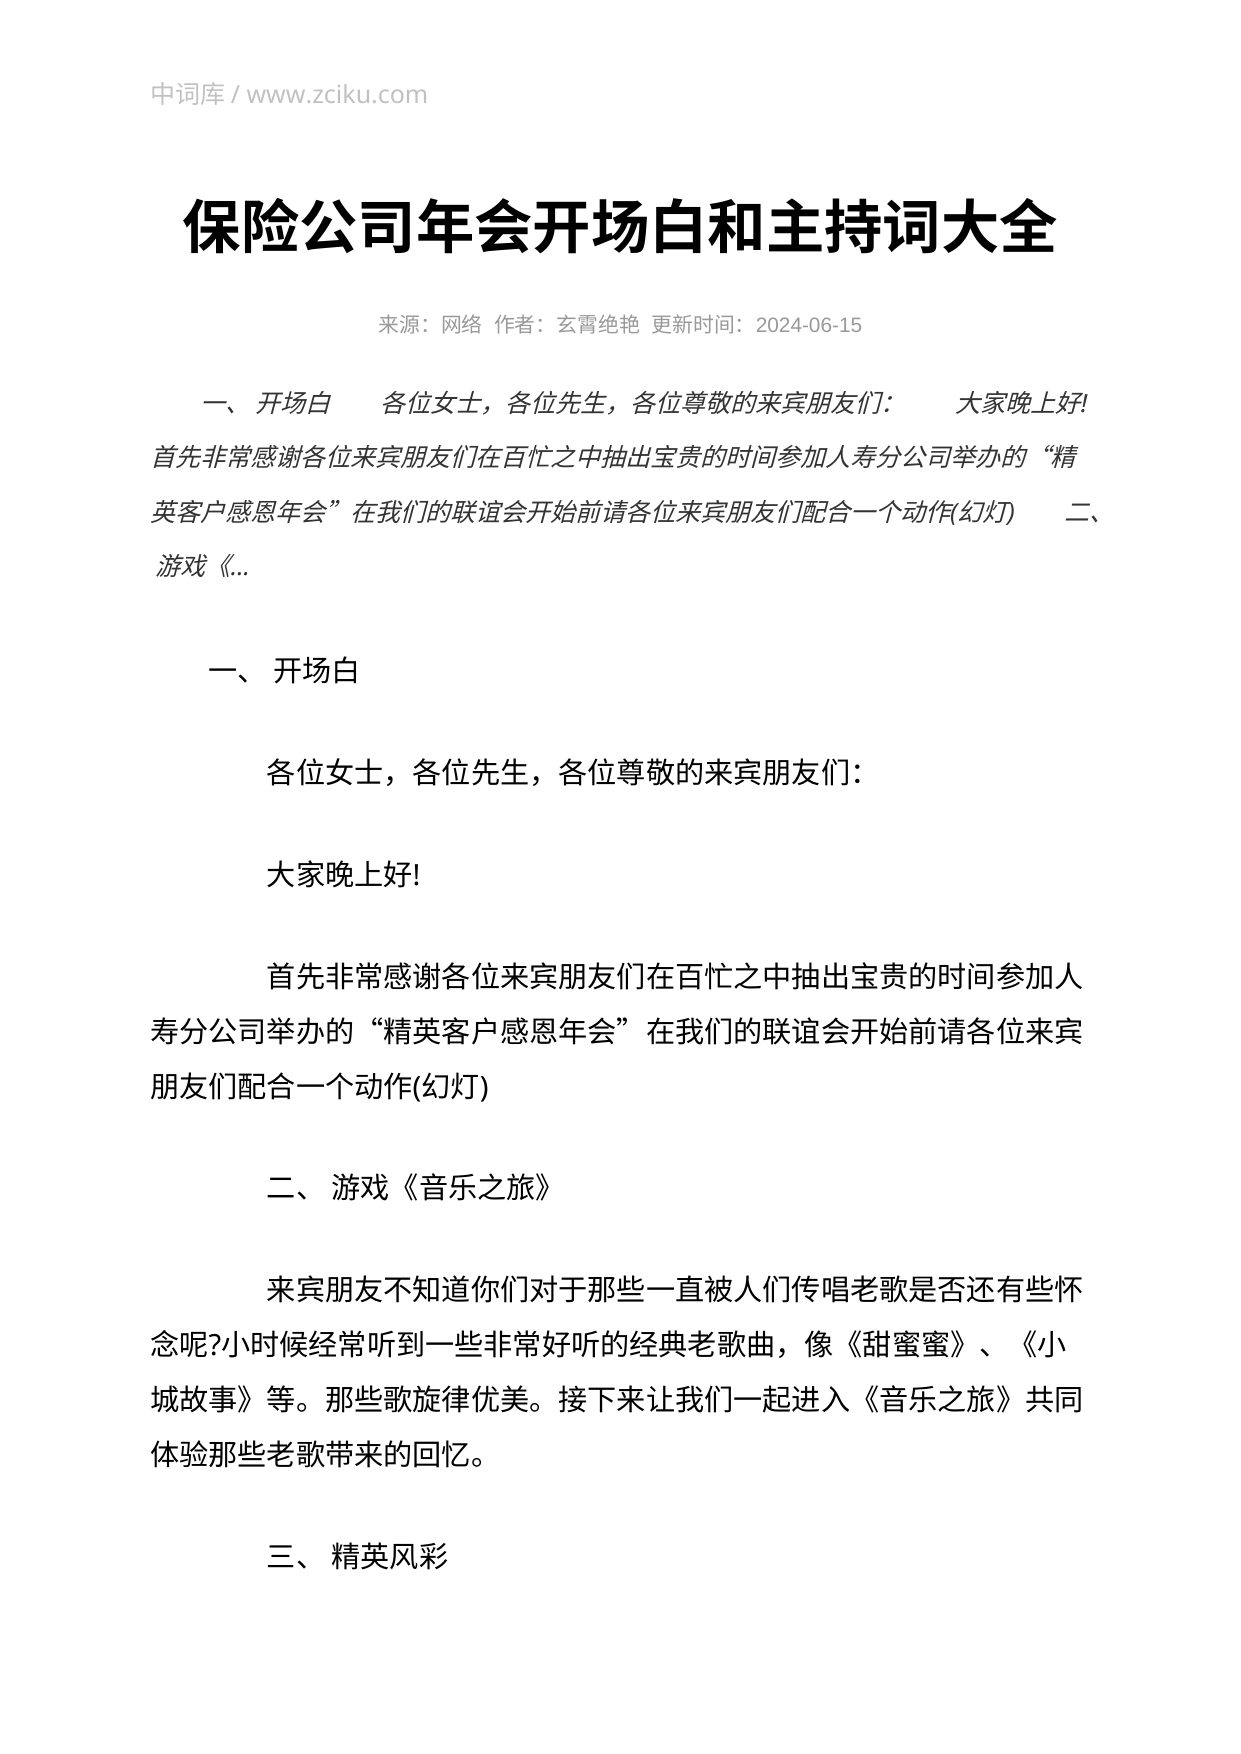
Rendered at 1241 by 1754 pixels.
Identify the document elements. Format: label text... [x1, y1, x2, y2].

text 大家晚上好! [150, 851, 1090, 894]
subtitle 保险公司年会开场白和主持词大全 [150, 181, 1090, 266]
text 一、 开场白 各位女士，各位先生，各位尊敬的来宾朋友们： 大家晚上好! 首先非常感谢各位来宾朋友们在百忙之中抽出宝贵的时间参加人寿分公司举办的“精英客户感恩年会”在我们的联谊会开始前请各位来宾朋友们配合一个动作(幻灯) 二、 游戏《... [150, 383, 1090, 583]
text 首先非常感谢各位来宾朋友们在百忙之中抽出宝贵的时间参加人寿分公司举办的“精英客户感恩年会”在我们的联谊会开始前请各位来宾朋友们配合一个动作(幻灯) [150, 953, 1090, 1106]
text 来源：网络 作者：玄霄绝艳 更新时间：2024-06-15 [150, 313, 1090, 337]
text 来宾朋友不知道你们对于那些一直被人们传唱老歌是否还有些怀念呢?小时候经常听到一些非常好听的经典老歌曲，像《甜蜜蜜》、《小城故事》等。那些歌旋律优美。接下来让我们一起进入《音乐之旅》共同体验那些老歌带来的回忆。 [150, 1267, 1090, 1474]
text 各位女士，各位先生，各位尊敬的来宾朋友们： [150, 749, 1090, 792]
text 三、 精英风彩 [150, 1533, 1090, 1576]
text 一、 开场白 [150, 648, 1090, 690]
text 二、 游戏《音乐之旅》 [150, 1165, 1090, 1207]
